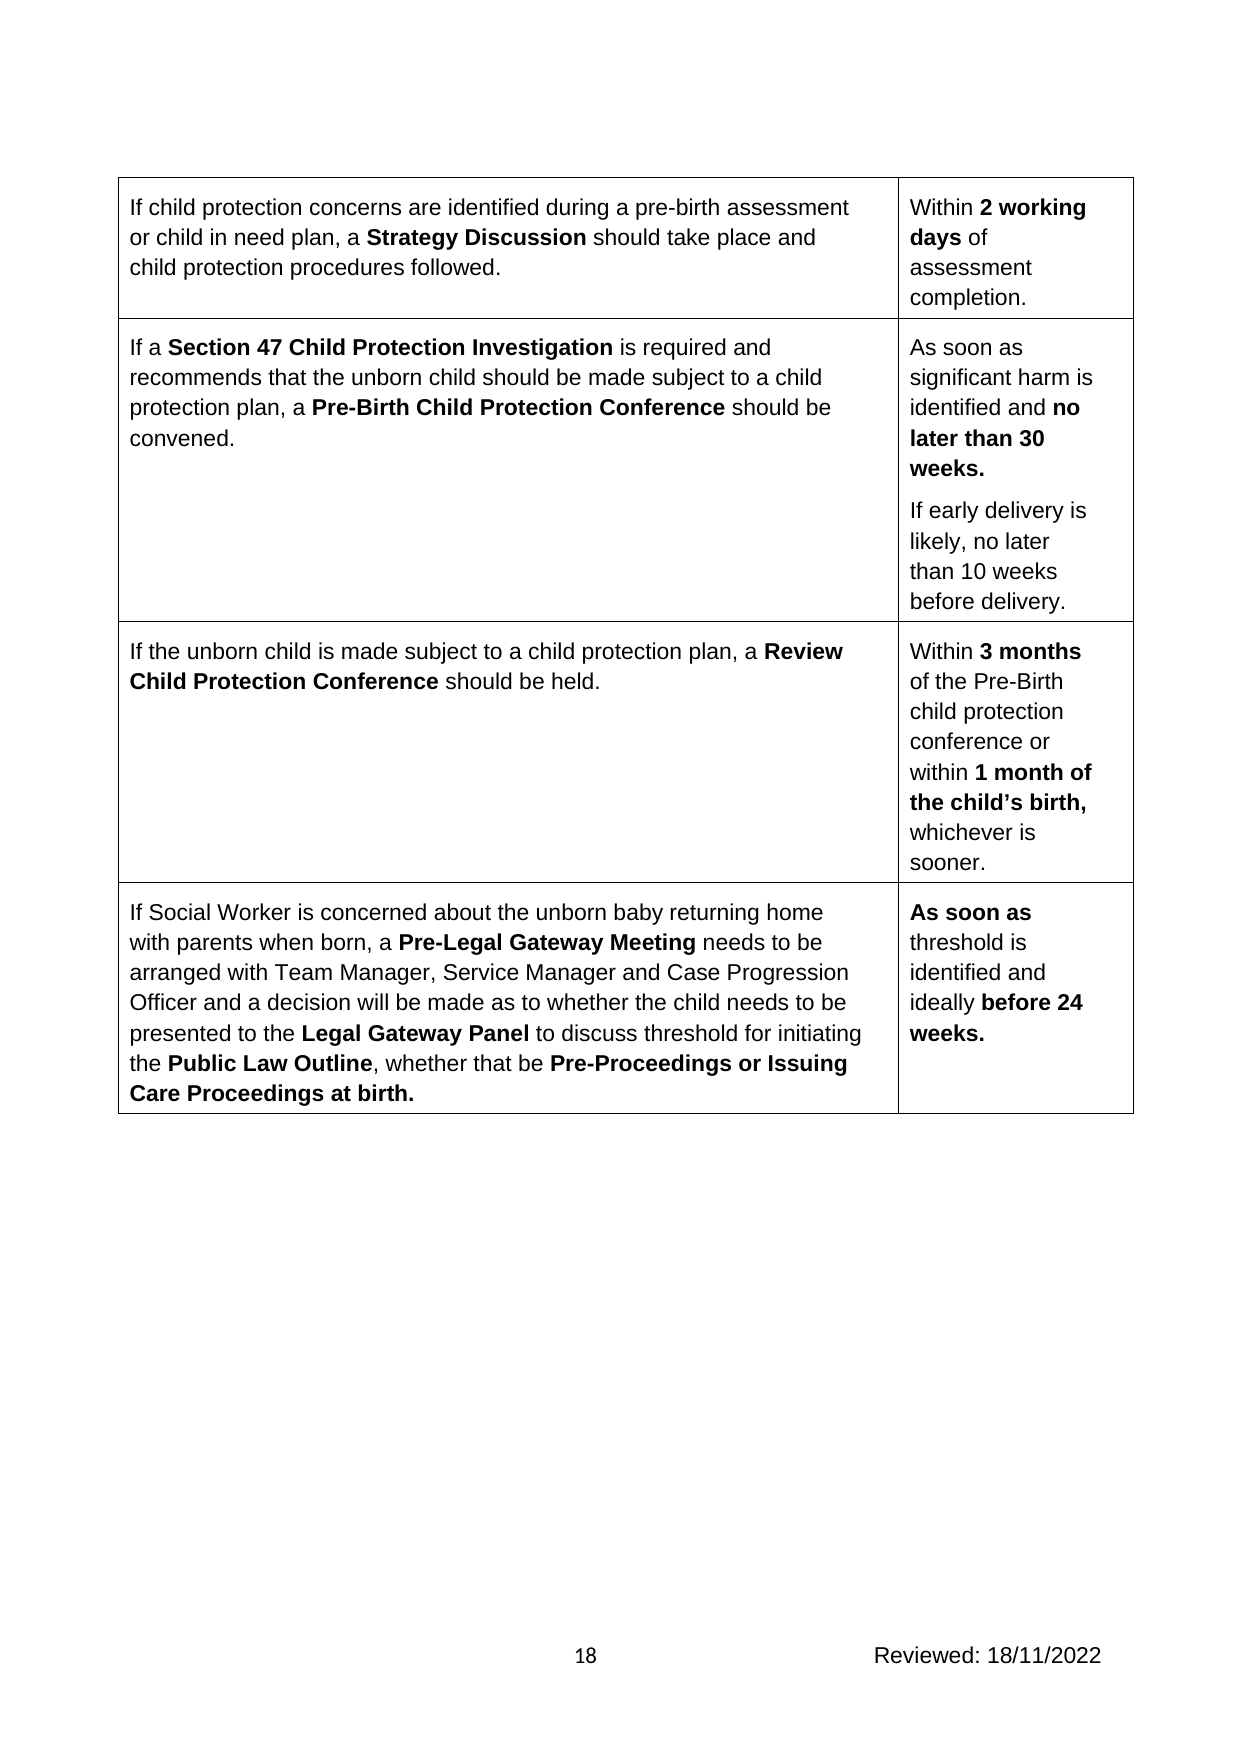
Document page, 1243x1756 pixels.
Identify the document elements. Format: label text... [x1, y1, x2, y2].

table_cell If Social Worker is concerned about the unborn baby returning home with parents when born, a Pre-Legal Gateway Meeting needs to be arranged with Team Manager, Service Manager and Case Progression Officer and a decision will be made as to whether the child needs to be presented to the Legal Gateway Panel to discuss threshold for initiating the Public Law Outline, whether that be Pre-Proceedings or Issuing Care Proceedings at birth. [119, 883, 898, 1113]
table_cell If the unborn child is made subject to a child protection plan, a Review Child Protection Conference should be held. [119, 622, 898, 882]
table_cell Within 2 working days of assessment completion. [899, 178, 1133, 317]
table_cell If child protection concerns are identified during a pre-birth assessment or child in need plan, a Strategy Discussion should take place and child protection procedures followed. [119, 178, 898, 317]
table_cell Within 3 months of the Pre-Birth child protection conference or within 1 month of the child’s birth, whichever is sooner. [899, 622, 1133, 882]
table_cell As soon as significant harm is identified and no later than 30 weeks. If early delivery is likely, no later than 10 weeks before delivery. [899, 319, 1133, 621]
table_cell As soon as threshold is identified and ideally before 24 weeks. [899, 883, 1133, 1113]
table_cell If a Section 47 Child Protection Investigation is required and recommends that the unborn child should be made subject to a child protection plan, a Pre-Birth Child Protection Conference should be convened. [119, 319, 898, 621]
